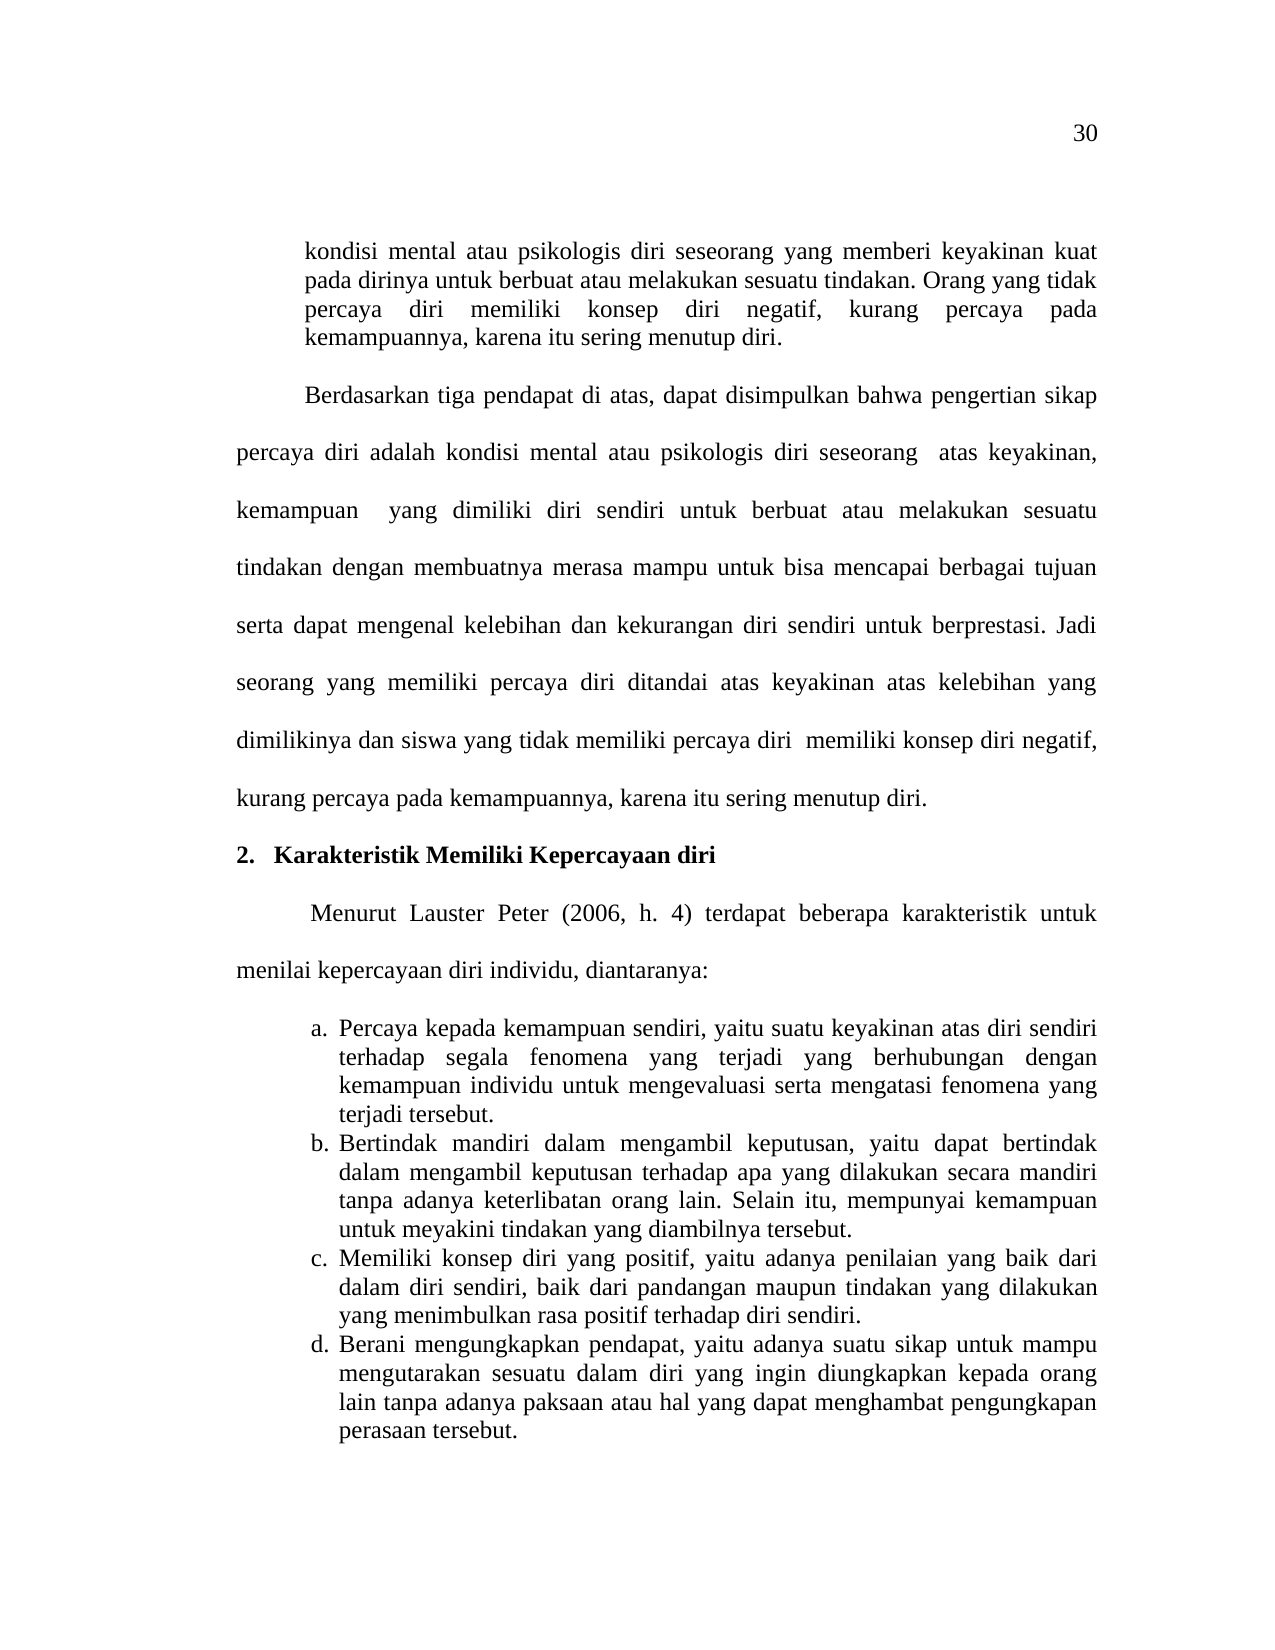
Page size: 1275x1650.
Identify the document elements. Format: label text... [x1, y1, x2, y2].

list Menurut Lauster Peter (2006, h. 4) terdapat beberapa karakteristik untuk menilai kepercayaan diri individu, diantaranya: [236, 898, 1098, 984]
list Berdasarkan tiga pendapat di atas, dapat disimpulkan bahwa pengertian sikap percaya diri adalah kondisi mental atau psikologis diri seseorang atas keyakinan, kemampuan yang dimiliki diri sendiri untuk berbuat atau melakukan sesuatu tindakan dengan membuatnya merasa mampu untuk bisa mencapai berbagai tujuan serta dapat mengenal kelebihan dan kekurangan diri sendiri untuk berprestasi. Jadi seorang yang memiliki percaya diri ditandai atas keyakinan atas kelebihan yang dimilikinya dan siswa yang tidak memiliki percaya diri memiliki konsep diri negatif, kurang percaya pada kemampuannya, karena itu sering menutup diri. [236, 380, 1098, 812]
list Percaya kepada kemampuan sendiri, yaitu suatu keyakinan atas diri sendiri terhadap segala fenomena yang terjadi yang berhubungan dengan kemampuan individu untuk mengevaluasi serta mengatasi fenomena yang terjadi tersebut. [311, 1013, 1098, 1128]
list Berani mengungkapkan pendapat, yaitu adanya suatu sikap untuk mampu meng­utarakan sesuatu dalam diri yang ingin diungkapkan kepada orang lain tanpa adanya paksaan atau hal yang dapat menghambat pengungkapan pera­saan ter­sebut. [311, 1329, 1098, 1444]
list Karakteristik Memiliki Kepercayaan diri [236, 840, 1098, 869]
list kondisi mental atau psikologis diri seseorang yang memberi keyakinan kuat pada dirinya untuk berbuat atau melakukan sesuatu tindakan. Orang yang tidak percaya diri memiliki konsep diri negatif, kurang percaya pada kemampuannya, karena itu sering menutup diri. [304, 236, 1098, 351]
list Memiliki konsep diri yang positif, yaitu adanya penilaian yang baik dari dalam diri sendiri, baik dari pan­dangan maupun tindakan yang dilaku­kan yang menim­bulkan rasa positif terhadap diri sendiri. [311, 1243, 1098, 1329]
list Bertindak mandiri dalam mengambil keputusan, yaitu dapat bertindak dalam mengambil keputusan terhadap apa yang dilakukan secara mandiri tan­pa adanya keterlibatan orang lain. Selain itu, mempunyai kemampuan untuk meyakini tindakan yang diambilnya tersebut. [311, 1128, 1098, 1243]
